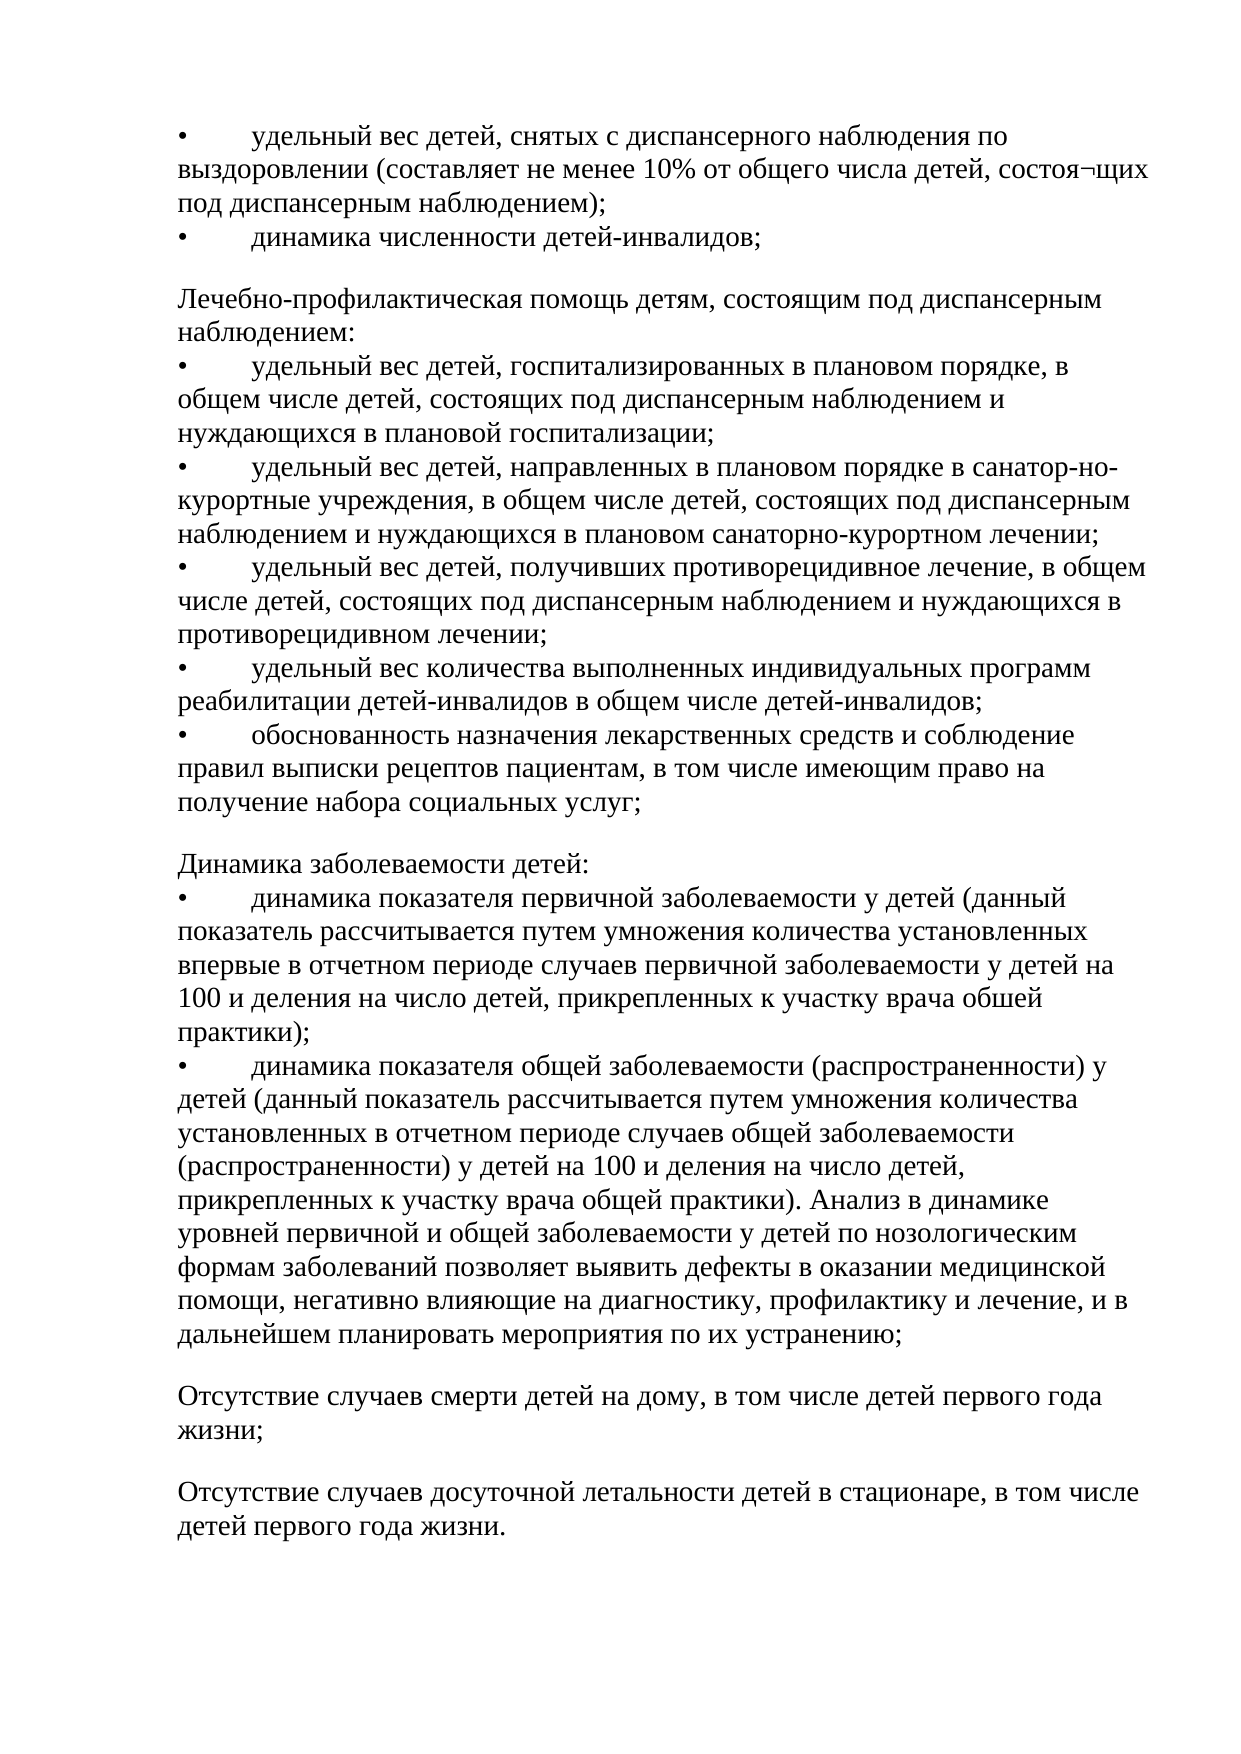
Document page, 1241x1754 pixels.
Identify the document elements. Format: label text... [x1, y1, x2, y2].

text • динамика показателя первичной заболеваемости у детей (данный показатель рассчитывается путем умножения количества установленных впервые в отчетном периоде случаев первичной заболеваемости у детей на 100 и деления на число детей, прикрепленных к участку врача обшей практики); [177, 880, 1152, 1048]
text Лечебно-профилактическая помощь детям, состоящим под диспансерным наблюдением: [177, 281, 1152, 348]
text Динамика заболеваемости детей: [177, 846, 1152, 880]
text • обоснованность назначения лекарственных средств и соблюдение правил выписки рецептов пациентам, в том числе имеющим право на получение набора социальных услуг; [177, 717, 1152, 818]
text • удельный вес детей, направленных в плановом порядке в санатор-но-курортные учреждения, в общем числе детей, состоящих под диспансерным наблюдением и нуждающихся в плановом санаторно-курортном лечении; [177, 449, 1152, 549]
text • удельный вес количества выполненных индивидуальных программ реабилитации детей-инвалидов в общем числе детей-инвалидов; [177, 650, 1152, 717]
text • динамика показателя общей заболеваемости (распространенности) у детей (данный показатель рассчитывается путем умножения количества установленных в отчетном периоде случаев общей заболеваемости (распространенности) у детей на 100 и деления на число детей, прикрепленных к участку врача общей практики). Анализ в динамике уровней первичной и общей заболеваемости у детей по нозологическим формам заболеваний позволяет выявить дефекты в оказании медицинской помощи, негативно влияющие на диагностику, профилактику и лечение, и в дальнейшем планировать мероприятия по их устранению; [177, 1048, 1152, 1349]
text • динамика численности детей-инвалидов; [177, 219, 1152, 252]
text • удельный вес детей, снятых с диспансерного наблюдения по выздоровлении (составляет не менее 10% от общего числа детей, состоя¬щих под диспансерным наблюдением); [177, 118, 1152, 219]
text Отсутствие случаев смерти детей на дому, в том числе детей первого года жизни; [177, 1378, 1152, 1445]
text • удельный вес детей, госпитализированных в плановом порядке, в общем числе детей, состоящих под диспансерным наблюдением и нуждающихся в плановой госпитализации; [177, 348, 1152, 449]
text • удельный вес детей, получивших противорецидивное лечение, в общем числе детей, состоящих под диспансерным наблюдением и нуждающихся в противорецидивном лечении; [177, 549, 1152, 650]
text Отсутствие случаев досуточной летальности детей в стационаре, в том числе детей первого года жизни. [177, 1474, 1152, 1541]
